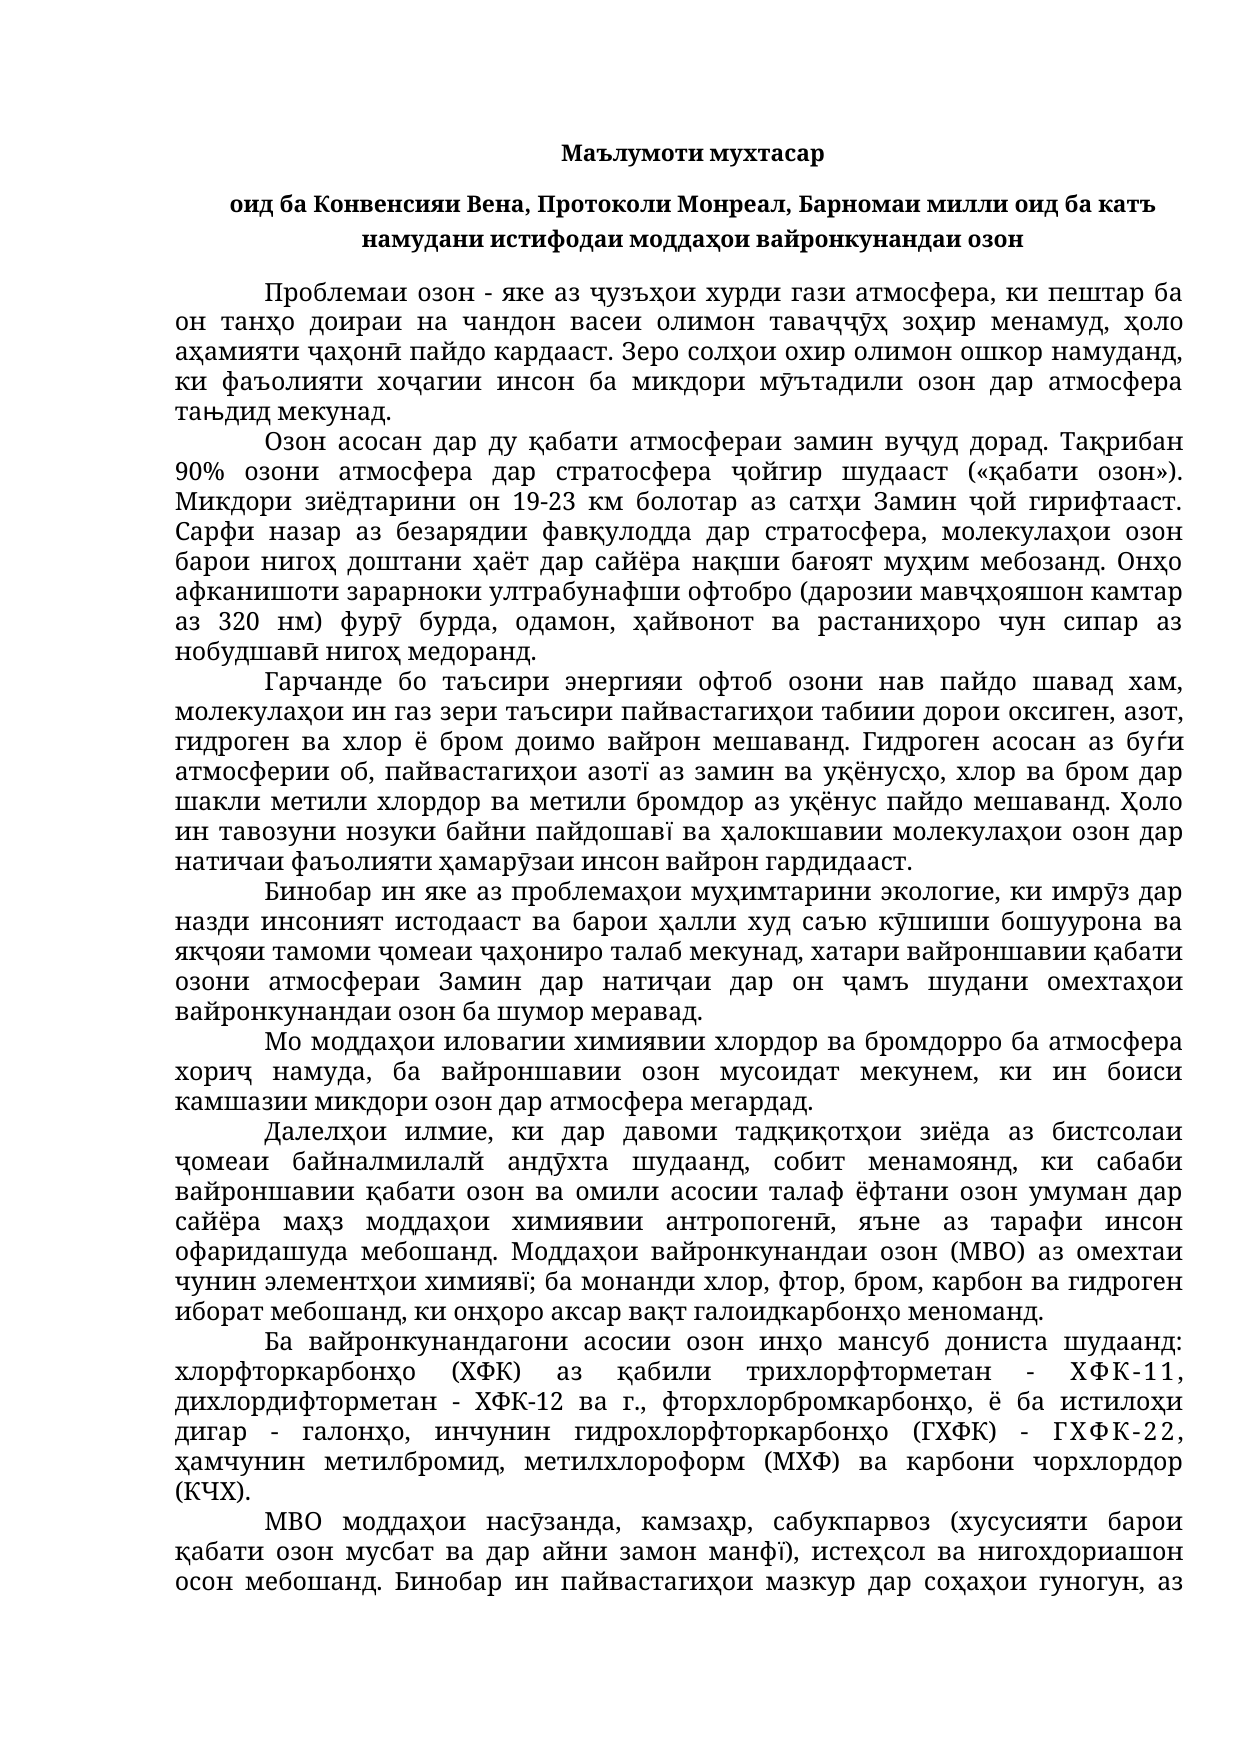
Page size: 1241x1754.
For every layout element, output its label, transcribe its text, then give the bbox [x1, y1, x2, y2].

text Бинобар ин яке аз проблемаҳои муҳимтарини экологие, ки имрӯз дар назди инсоният истодааст ва барои ҳалли худ саъю кӯшиши бошуурона ва якҷояи тамоми ҷомеаи ҷаҳониро талаб мекунад, хатари вайроншавии қабати озони атмосфераи Замин дар натиҷаи дар он ҷамъ шудани омехтаҳои вайронкунандаи озон ба шумор меравад. [174, 876, 1184, 1026]
text Маълумоти мухтасар [199, 143, 1186, 166]
text Озон асосан дар ду қабати атмосфераи замин вуҷуд дорад. Тақрибан 90% озони атмосфера дар стратосфера ҷойгир шудааст («қабати озон»). Микдори зиёдтарини он 19-23 км болотар аз сатҳи Замин ҷой гирифтааст. Сарфи назар аз безарядии фавқулодда дар стратосфера, молекулаҳои озон барои нигоҳ доштани ҳаёт дар сайёра нақши бағоят муҳим мебозанд. Онҳо афканишоти зарарноки ултрабунафши офтобро (дарозии мавҷҳояшон камтар аз 320 нм) фурӯ бурда, одамон, ҳайвонот ва растаниҳоро чун сипар аз нобудшавӣ нигоҳ медоранд. [174, 426, 1184, 666]
text Мо моддаҳои иловагии химиявии хлордор ва бромдорро ба атмосфера хориҷ намуда, ба вайроншавии озон мусоидат мекунем, ки ин боиси камшазии микдори озон дар атмосфера мегардад. [174, 1026, 1184, 1116]
text Проблемаи озон - яке аз ҷузъҳои хурди гази атмосфера, ки пештар ба он танҳо доираи на чандон васеи олимон таваҷҷӯҳ зоҳир менамуд, ҳоло аҳамияти ҷаҳонӣ пайдо кардааст. Зеро солҳои охир олимон ошкор намуданд, ки фаъолияти хоҷагии инсон ба микдори мӯътадили озон дар атмосфера тањдид мекунад. [174, 277, 1184, 426]
text оид ба Конвенсияи Вена, Протоколи Монреал, Барномаи милли оид ба катъ намудани истифодаи моддаҳои вайронкунандаи озон [199, 184, 1186, 254]
text Далелҳои илмие, ки дар давоми тадқиқотҳои зиёда аз бистсолаи ҷомеаи байналмилалй андӯхта шудаанд, собит менамоянд, ки сабаби вайроншавии қабати озон ва омили асосии талаф ёфтани озон умуман дар сайёра маҳз моддаҳои химиявии антропогенӣ, яъне аз тарафи инсон офаридашуда мебошанд. Моддаҳои вайронкунандаи озон (МВО) аз омехтаи чунин элементҳои химиявї; ба монанди хлор, фтор, бром, карбон ва гидроген иборат мебошанд, ки онҳоро аксар вақт галоидкарбонҳо меноманд. [174, 1116, 1184, 1326]
text Гарчанде бо таъсири энергияи офтоб озони нав пайдо шавад хам, молекулаҳои ин газ зери таъсири пайвастагиҳои табиии дорои оксиген, азот, гидроген ва хлор ё бром доимо вайрон мешаванд. Гидроген асосан аз буѓи атмосферии об, пайвастагиҳои азотї аз замин ва уқёнусҳо, хлор ва бром дар шакли метили хлордор ва метили бромдор аз уқёнус пайдо мешаванд. Ҳоло ин тавозуни нозуки байни пайдошавї ва ҳалокшавии молекулаҳои озон дар натичаи фаъолияти ҳамарӯзаи инсон вайрон гардидааст. [174, 666, 1184, 876]
text Ба вайронкунандагони асосии озон инҳо мансуб дониста шудаанд: хлорфторкарбонҳо (ХФК) аз қабили трихлорфторметан - ХФК-11, дихлордифторметан - ХФК-12 ва г., фторхлорбромкарбонҳо, ё ба истилоҳи дигар - галонҳо, инчунин гидрохлорфторкарбонҳо (ГХФК) - ГХФК-22, ҳамчунин метилбромид, метилхлороформ (МХФ) ва карбони чорхлордор (КЧХ). [174, 1326, 1184, 1506]
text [174, 1506, 1184, 1596]
